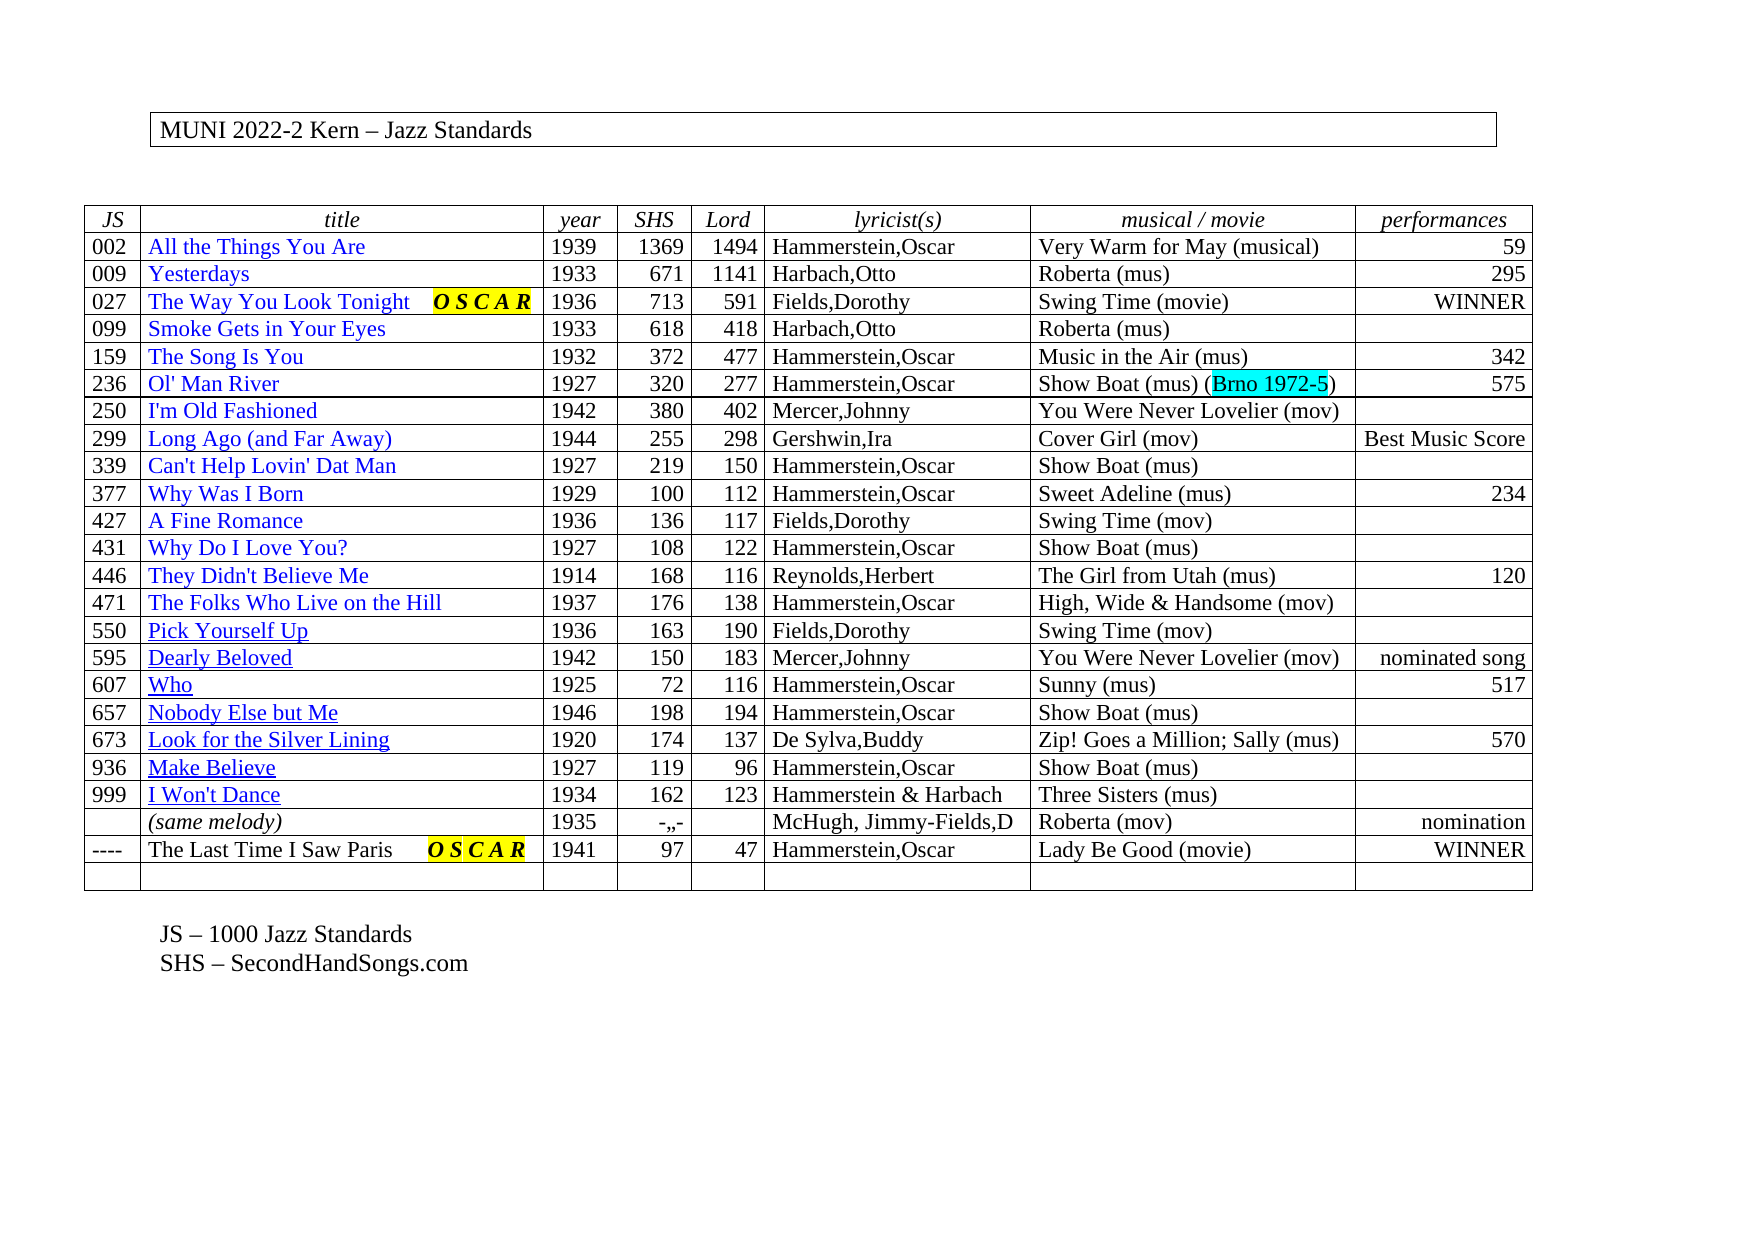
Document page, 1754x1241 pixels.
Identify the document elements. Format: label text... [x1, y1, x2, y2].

table_cell [1356, 589, 1532, 616]
table_cell 657 [85, 699, 140, 725]
table_cell [1356, 315, 1532, 342]
table_cell [1356, 754, 1532, 780]
table_cell I'm Old Fashioned [141, 398, 543, 424]
table_cell [618, 863, 691, 889]
table_cell 120 [1356, 562, 1532, 588]
table_cell They Didn't Believe Me [141, 562, 543, 588]
table_cell 1937 [544, 589, 617, 616]
table_cell 1942 [544, 644, 617, 670]
table_cell 431 [85, 535, 140, 561]
table_cell Long Ago (and Far Away) [141, 425, 543, 451]
table_cell Reynolds,Herbert [765, 562, 1030, 588]
table_cell 176 [618, 589, 691, 616]
table_cell Why Do I Love You? [141, 535, 543, 561]
table_cell 122 [692, 535, 764, 561]
table_header year [544, 206, 617, 232]
table_cell 47 [692, 836, 764, 862]
table_cell [765, 863, 1030, 889]
table_cell 575 [1356, 370, 1532, 396]
table_cell 471 [85, 589, 140, 616]
table_cell Sweet Adeline (mus) [1031, 480, 1355, 506]
table_cell Roberta (mov) [1031, 809, 1355, 835]
table_cell 234 [1356, 480, 1532, 506]
table_cell (same melody) [141, 809, 543, 835]
table_cell Three Sisters (mus) [1031, 781, 1355, 807]
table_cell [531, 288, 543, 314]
table_cell Nobody Else but Me [141, 699, 543, 725]
table_cell 1494 [692, 233, 764, 259]
table_cell Fields,Dorothy [765, 617, 1030, 643]
table_cell 1927 [544, 535, 617, 561]
table_cell De Sylva,Buddy [765, 726, 1030, 753]
table_cell [85, 809, 140, 835]
table_cell 1933 [544, 315, 617, 342]
table_cell A Fine Romance [141, 507, 543, 533]
table_cell [1356, 398, 1532, 424]
table_cell Make Believe [141, 754, 543, 780]
table_cell Swing Time (mov) [1031, 507, 1355, 533]
table_cell 671 [618, 261, 691, 287]
table_cell 136 [618, 507, 691, 533]
table_cell 1933 [544, 261, 617, 287]
table_cell The Song Is You [141, 343, 543, 369]
table_cell High, Wide & Handsome (mov) [1031, 589, 1355, 616]
table_cell 713 [618, 288, 691, 314]
table_cell 183 [692, 644, 764, 670]
table_cell [1356, 617, 1532, 643]
table_cell 72 [618, 671, 691, 698]
table_cell 595 [85, 644, 140, 670]
table_cell 1914 [544, 562, 617, 588]
table_cell [1356, 535, 1532, 561]
table_cell Roberta (mus) [1031, 315, 1355, 342]
table_cell 59 [1356, 233, 1532, 259]
table_cell Hammerstein,Oscar [765, 589, 1030, 616]
table_cell Yesterdays [141, 261, 543, 287]
table_cell 1944 [544, 425, 617, 451]
table_cell nominated song [1356, 644, 1532, 670]
table_cell You Were Never Lovelier (mov) [1031, 398, 1355, 424]
table_cell 477 [692, 343, 764, 369]
table_cell Cover Girl (mov) [1031, 425, 1355, 451]
table_cell 1942 [544, 398, 617, 424]
table_header performances [1356, 206, 1532, 232]
table_cell 027 [85, 288, 140, 314]
table_cell 96 [692, 754, 764, 780]
table_cell nomination [1356, 809, 1532, 835]
table_cell 150 [618, 644, 691, 670]
table_cell Roberta (mus) [1031, 261, 1355, 287]
table_cell 1941 [544, 836, 617, 862]
table_cell The Girl from Utah (mus) [1031, 562, 1355, 588]
table_cell Hammerstein,Oscar [765, 370, 1030, 396]
table_cell 116 [692, 671, 764, 698]
table_cell 1936 [544, 288, 617, 314]
table_cell 299 [85, 425, 140, 451]
table_cell 277 [692, 370, 764, 396]
table_cell 198 [618, 699, 691, 725]
table_cell 1929 [544, 480, 617, 506]
table_cell Very Warm for May (musical) [1031, 233, 1355, 259]
table_cell 1369 [618, 233, 691, 259]
table_cell 342 [1356, 343, 1532, 369]
table_cell Show Boat (mus) [1031, 699, 1355, 725]
table_cell 1936 [544, 507, 617, 533]
table_cell [544, 863, 617, 889]
table_cell McHugh, Jimmy-Fields,D [765, 809, 1030, 835]
table_cell 236 [85, 370, 140, 396]
table_cell Hammerstein,Oscar [765, 836, 1030, 862]
table_cell Hammerstein,Oscar [765, 754, 1030, 780]
table_cell 1932 [544, 343, 617, 369]
table_cell 936 [85, 754, 140, 780]
table_cell 618 [618, 315, 691, 342]
table_cell Hammerstein,Oscar [765, 452, 1030, 479]
table_cell Zip! Goes a Million; Sally (mus) [1031, 726, 1355, 753]
table_cell 137 [692, 726, 764, 753]
table_cell Mercer,Johnny [765, 644, 1030, 670]
table_cell Music in the Air (mus) [1031, 343, 1355, 369]
table_cell 116 [692, 562, 764, 588]
table_header SHS [618, 206, 691, 232]
table_cell Swing Time (mov) [1031, 617, 1355, 643]
table_cell Pick Yourself Up [141, 617, 543, 643]
table_cell 1927 [544, 452, 617, 479]
table_cell Ol' Man River [141, 370, 543, 396]
table_cell Can't Help Lovin' Dat Man [141, 452, 543, 479]
table_cell 163 [618, 617, 691, 643]
text JS – 1000 Jazz Standards [159, 919, 1488, 948]
table_cell Show Boat (mus) (Brno 1972-5) [1031, 370, 1212, 396]
table_cell Hammerstein,Oscar [765, 699, 1030, 725]
table_cell 607 [85, 671, 140, 698]
table_cell 372 [618, 343, 691, 369]
table_cell WINNER [1356, 836, 1532, 862]
table_cell 119 [618, 754, 691, 780]
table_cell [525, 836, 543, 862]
table_cell 1927 [544, 754, 617, 780]
table_cell You Were Never Lovelier (mov) [1031, 644, 1355, 670]
table_cell 138 [692, 589, 764, 616]
table_cell All the Things You Are [141, 233, 543, 259]
table_cell 1935 [544, 809, 617, 835]
table_cell 999 [85, 781, 140, 807]
table_cell 168 [618, 562, 691, 588]
table_cell Hammerstein,Oscar [765, 343, 1030, 369]
table_cell 295 [1356, 261, 1532, 287]
table_cell 099 [85, 315, 140, 342]
table_header title [141, 206, 543, 232]
table_cell Why Was I Born [141, 480, 543, 506]
table_cell 1936 [544, 617, 617, 643]
table_cell 108 [618, 535, 691, 561]
table_cell 219 [618, 452, 691, 479]
table_cell 1920 [544, 726, 617, 753]
table_cell 002 [85, 233, 140, 259]
table_cell Lady Be Good (movie) [1031, 836, 1355, 862]
table_cell 591 [692, 288, 764, 314]
table_cell [141, 863, 543, 889]
table_cell Show Boat (mus) [1031, 754, 1355, 780]
table_cell [85, 863, 140, 889]
table_cell 112 [692, 480, 764, 506]
table_cell Sunny (mus) [1031, 671, 1355, 698]
table_cell 194 [692, 699, 764, 725]
table_cell [1031, 863, 1355, 889]
table_header lyricist(s) [765, 206, 1030, 232]
table_cell 1939 [544, 233, 617, 259]
table_cell Show Boat (mus) [1031, 535, 1355, 561]
table_cell 673 [85, 726, 140, 753]
table_cell Harbach,Otto [765, 261, 1030, 287]
text MUNI 2022-2 Kern – Jazz Standards [151, 113, 1496, 146]
table_cell [692, 863, 764, 889]
table_cell Hammerstein,Oscar [765, 480, 1030, 506]
table_cell 150 [692, 452, 764, 479]
table_cell Look for the Silver Lining [141, 726, 543, 753]
table_cell 1925 [544, 671, 617, 698]
table_cell Mercer,Johnny [765, 398, 1030, 424]
table_cell Dearly Beloved [141, 644, 543, 670]
table_cell Harbach,Otto [765, 315, 1030, 342]
table_cell Hammerstein,Oscar [765, 671, 1030, 698]
table_cell The Last Time I Saw Paris O S C A R [141, 836, 428, 862]
table_cell 1141 [692, 261, 764, 287]
table_cell 97 [618, 836, 691, 862]
table_cell 298 [692, 425, 764, 451]
table_cell Gershwin,Ira [765, 425, 1030, 451]
table_cell Swing Time (movie) [1031, 288, 1355, 314]
table_cell Best Music Score [1356, 425, 1532, 451]
table_cell Hammerstein,Oscar [765, 535, 1030, 561]
table_cell 162 [618, 781, 691, 807]
table_cell [1356, 452, 1532, 479]
table_cell 255 [618, 425, 691, 451]
table_cell 100 [618, 480, 691, 506]
table_cell 174 [618, 726, 691, 753]
table_cell Who [141, 671, 543, 698]
table_cell [1356, 781, 1532, 807]
table_cell The Folks Who Live on the Hill [141, 589, 543, 616]
text SHS – SecondHandSongs.com [159, 948, 1488, 977]
table_cell 009 [85, 261, 140, 287]
table_header JS [85, 206, 140, 232]
table_cell The Way You Look Tonight O S C A R [141, 288, 433, 314]
table_cell 320 [618, 370, 691, 396]
table_cell Hammerstein & Harbach [765, 781, 1030, 807]
table_cell 117 [692, 507, 764, 533]
table_header musical / movie [1031, 206, 1355, 232]
table_cell Smoke Gets in Your Eyes [141, 315, 543, 342]
table_cell 339 [85, 452, 140, 479]
table_cell [1356, 863, 1532, 889]
table_header Lord [692, 206, 764, 232]
table_cell 517 [1356, 671, 1532, 698]
table_cell 190 [692, 617, 764, 643]
table_cell 377 [85, 480, 140, 506]
table_cell 123 [692, 781, 764, 807]
table_cell [1356, 699, 1532, 725]
table_cell Hammerstein,Oscar [765, 233, 1030, 259]
table_cell 550 [85, 617, 140, 643]
table_cell -„- [618, 809, 691, 835]
table_cell ---- [85, 836, 140, 862]
table_cell 1934 [544, 781, 617, 807]
table_cell [1356, 507, 1532, 533]
table_cell 250 [85, 398, 140, 424]
table_cell I Won't Dance [141, 781, 543, 807]
table_cell 1927 [544, 370, 617, 396]
table_cell 402 [692, 398, 764, 424]
table_cell 427 [85, 507, 140, 533]
table_cell 159 [85, 343, 140, 369]
table_cell [692, 809, 764, 835]
table_cell WINNER [1356, 288, 1532, 314]
table_cell 570 [1356, 726, 1532, 753]
table_cell 418 [692, 315, 764, 342]
table_cell 446 [85, 562, 140, 588]
table_cell 1946 [544, 699, 617, 725]
table_cell Fields,Dorothy [765, 288, 1030, 314]
table_cell Fields,Dorothy [765, 507, 1030, 533]
table_cell Show Boat (mus) [1031, 452, 1355, 479]
table_cell 380 [618, 398, 691, 424]
